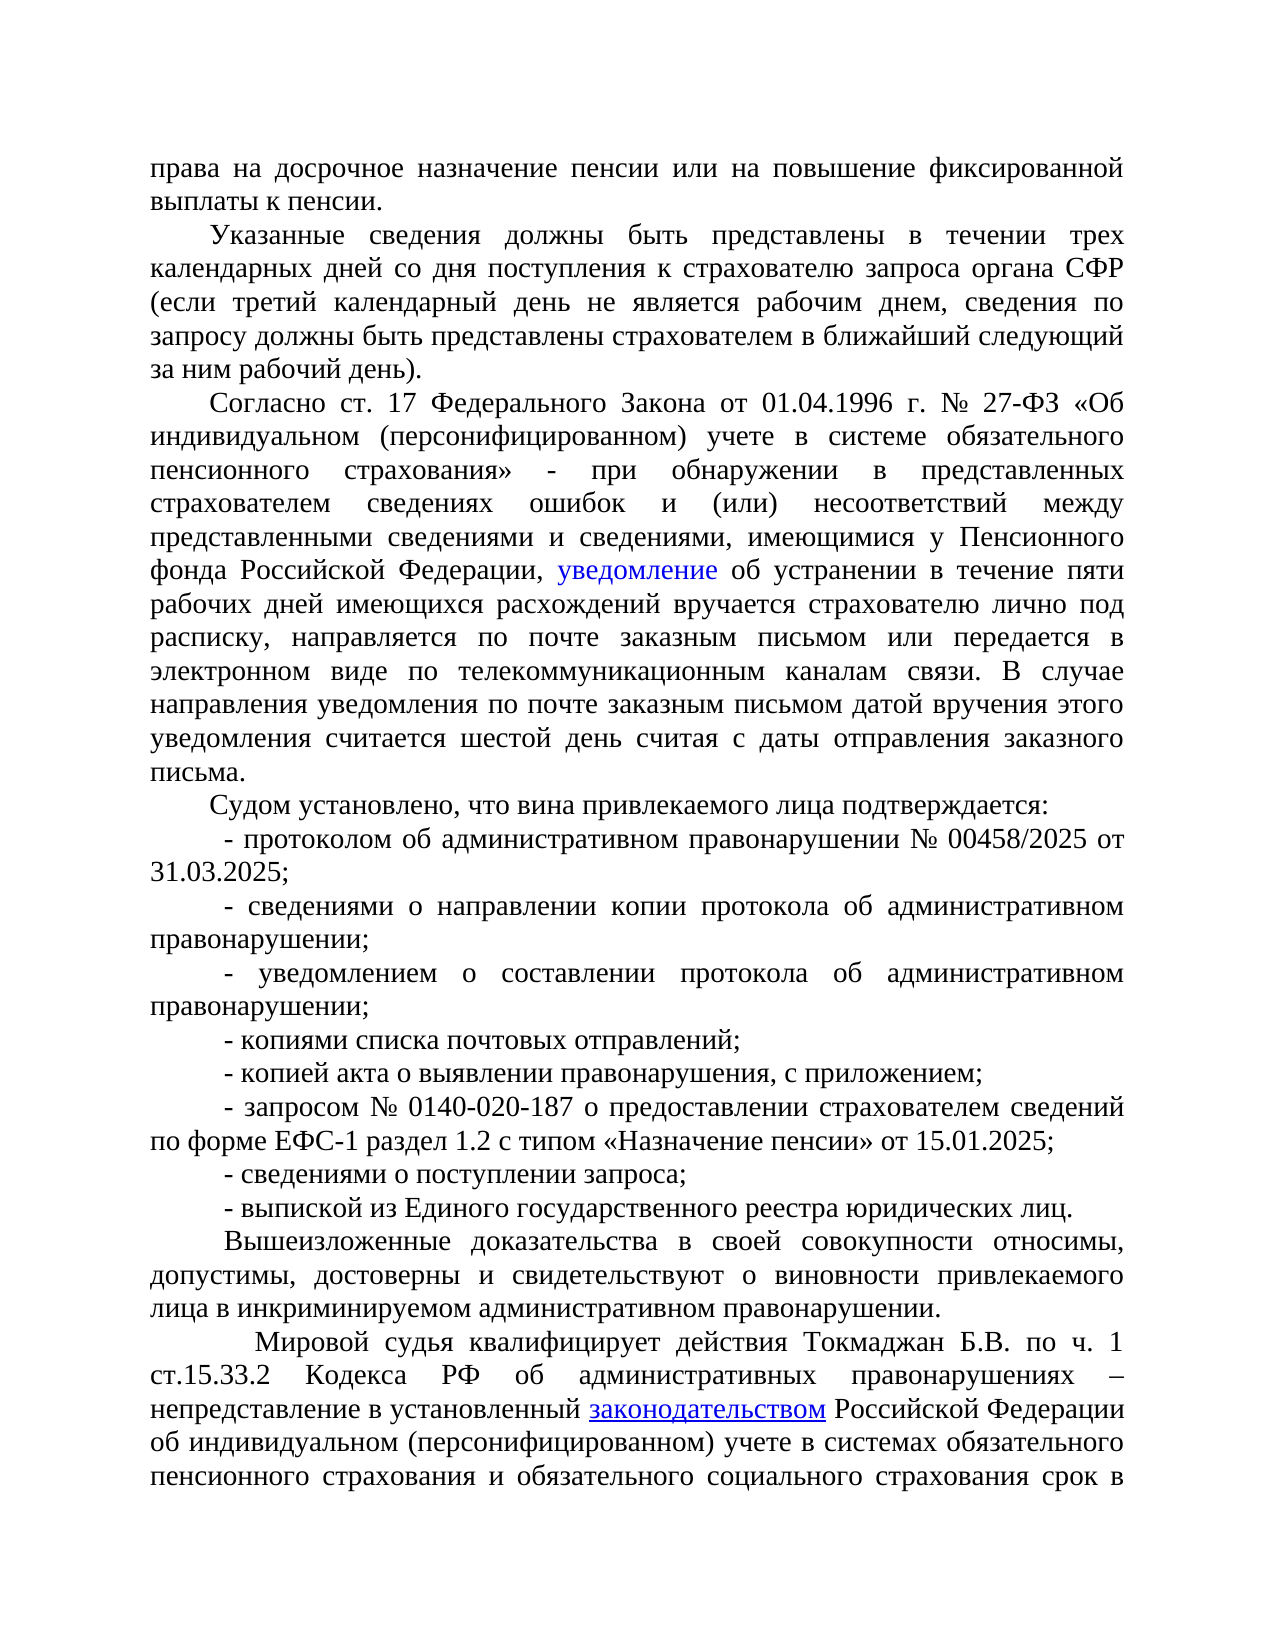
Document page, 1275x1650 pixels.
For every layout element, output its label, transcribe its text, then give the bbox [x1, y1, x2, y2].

text - протоколом об административном правонарушении № 00458/2025 от 31.03.2025; [150, 821, 1125, 888]
text Вышеизложенные доказательства в своей совокупности относимы, допустимы, достоверны и свидетельствуют о виновности привлекаемого лица в инкриминируемом административном правонарушении. [150, 1223, 1125, 1324]
text Указанные сведения должны быть представлены в течении трех календарных дней со дня поступления к страхователю запроса органа СФР (если третий календарный день не является рабочим днем, сведения по запросу должны быть представлены страхователем в ближайший следующий за ним рабочий день). [150, 217, 1125, 385]
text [150, 1324, 1125, 1492]
text - уведомлением о составлении протокола об административном правонарушении; [150, 955, 1125, 1022]
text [150, 150, 1125, 217]
text - сведениями о направлении копии протокола об административном правонарушении; [150, 888, 1125, 955]
text Согласно ст. 17 Федерального Закона от 01.04.1996 г. № 27-ФЗ «Об индивидуальном (персонифицированном) учете в системе обязательного пенсионного страхования» - при обнаружении в представленных страхователем сведениях ошибок и (или) несоответствий между представленными сведениями и сведениями, имеющимися у Пенсионного фонда Российской Федерации, уведомление об устранении в течение пяти рабочих дней имеющихся расхождений вручается страхователю лично под расписку, направляется по почте заказным письмом или передается в электронном виде по телекоммуникационным каналам связи. В случае направления уведомления по почте заказным письмом датой вручения этого уведомления считается шестой день считая с даты отправления заказного письма. [150, 385, 1125, 787]
text Судом установлено, что вина привлекаемого лица подтверждается: [150, 787, 1125, 821]
text - копиями списка почтовых отправлений; [150, 1022, 1125, 1056]
text - сведениями о поступлении запроса; [150, 1156, 1125, 1190]
text - копией акта о выявлении правонарушения, с приложением; [150, 1056, 1125, 1089]
text - выпиской из Единого государственного реестра юридических лиц. [150, 1190, 1125, 1223]
text - запросом № 0140-020-187 о предоставлении страхователем сведений по форме ЕФС-1 раздел 1.2 с типом «Назначение пенсии» от 15.01.2025; [150, 1089, 1125, 1156]
